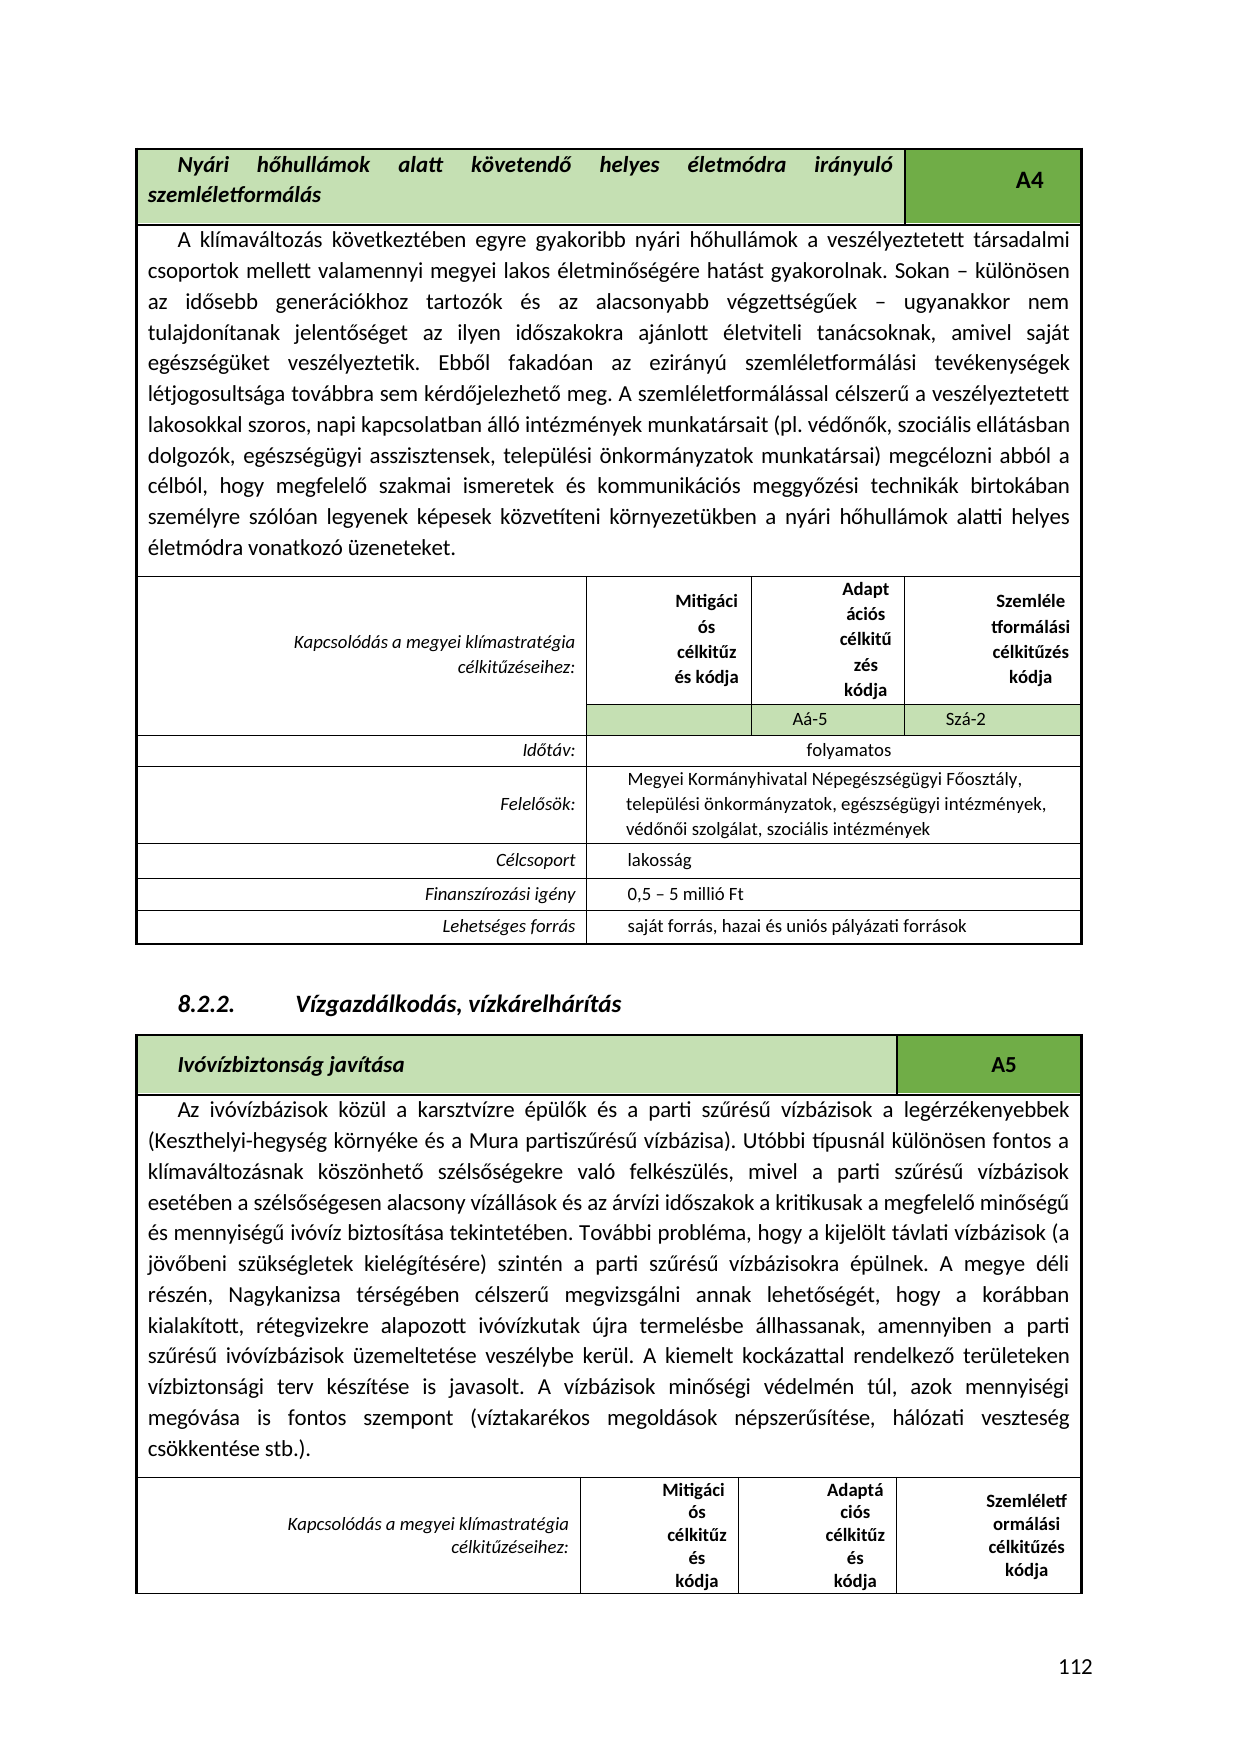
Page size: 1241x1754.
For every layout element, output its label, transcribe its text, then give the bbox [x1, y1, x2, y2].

table_cell Mitigációs célkitűzés kódja [581, 1478, 738, 1592]
table_header Nyári hőhullámok alatt követendő helyes életmódra irányuló szemléletformálás [138, 150, 904, 223]
table_cell Célcsoport [138, 844, 586, 878]
table_cell [905, 879, 1080, 909]
table_cell Szemléletformálási célkitűzés kódja [897, 1478, 1080, 1592]
table_cell Adaptációs célkitűzés kódja [752, 577, 904, 703]
table_cell Szemléletformálási célkitűzés kódja [905, 577, 1080, 703]
table_header A5 [898, 1036, 1080, 1093]
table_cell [138, 1478, 580, 1592]
table_cell Mitigációs célkitűzés kódja [587, 577, 751, 703]
table_cell Szá-2 [905, 705, 1080, 735]
table_cell Felelősök: [138, 767, 586, 843]
table_header A4 [906, 150, 1080, 223]
table_cell [587, 705, 751, 735]
table_cell saját forrás, hazai és uniós pályázati források [587, 911, 1080, 942]
table_cell Adaptációs célkitűzés kódja [739, 1478, 896, 1592]
table_header Ivóvízbiztonság javítása [138, 1036, 896, 1093]
table_cell folyamatos [587, 736, 1080, 766]
table_cell Az ivóvízbázisok közül a karsztvízre épülők és a parti szűrésű vízbázisok a legérzékenyebbek (Keszthelyi-hegység környéke és a Mura partiszűrésű vízbázisa). Utóbbi típusnál különösen fontos a klímaváltozásnak köszönhető szélsőségekre való felkészülés, mivel a parti szűrésű vízbázisok esetében a szélsőségesen alacsony vízállások és az árvízi időszakok a kritikusak a megfelelő minőségű és mennyiségű ivóvíz biztosítása tekintetében. További probléma, hogy a kijelölt távlati vízbázisok (a jövőbeni szükségletek kielégítésére) szintén a parti szűrésű vízbázisokra épülnek. A megye déli részén, Nagykanizsa térségében célszerű megvizsgálni annak lehetőségét, hogy a korábban kialakított, rétegvizekre alapozott ivóvízkutak újra termelésbe állhassanak, amennyiben a parti szűrésű ivóvízbázisok üzemeltetése veszélybe kerül. A kiemelt kockázattal rendelkező területeken vízbiztonsági terv készítése is javasolt. A vízbázisok minőségi védelmén túl, azok mennyiségi megóvása is fontos szempont (víztakarékos megoldások népszerűsítése, hálózati veszteség csökkentése stb.). [138, 1096, 1080, 1477]
table_cell 0,5 – 5 millió Ft [587, 879, 905, 909]
table_cell Lehetséges forrás [138, 911, 586, 942]
table_cell Kapcsolódás a megyei klímastratégia célkitűzéseihez: [138, 577, 586, 735]
subtitle 8.2.2. Vízgazdálkodás, vízkárelhárítás [148, 988, 1093, 1018]
table_cell Időtáv: [138, 736, 586, 766]
table_cell Megyei Kormányhivatal Népegészségügyi Főosztály, települési önkormányzatok, egészségügyi intézmények, védőnői szolgálat, szociális intézmények [587, 767, 1080, 843]
table_cell lakosság [587, 844, 1080, 878]
table_cell Aá-5 [752, 705, 904, 735]
table_cell A klímaváltozás következtében egyre gyakoribb nyári hőhullámok a veszélyeztetett társadalmi csoportok mellett valamennyi megyei lakos életminőségére hatást gyakorolnak. Sokan – különösen az idősebb generációkhoz tartozók és az alacsonyabb végzettségűek – ugyanakkor nem tulajdonítanak jelentőséget az ilyen időszakokra ajánlott életviteli tanácsoknak, amivel saját egészségüket veszélyeztetik. Ebből fakadóan az ezirányú szemléletformálási tevékenységek létjogosultsága továbbra sem kérdőjelezhető meg. A szemléletformálással célszerű a veszélyeztetett lakosokkal szoros, napi kapcsolatban álló intézmények munkatársait (pl. védőnők, szociális ellátásban dolgozók, egészségügyi asszisztensek, települési önkormányzatok munkatársai) megcélozni abból a célból, hogy megfelelő szakmai ismeretek és kommunikációs meggyőzési technikák birtokában személyre szólóan legyenek képesek közvetíteni környezetükben a nyári hőhullámok alatti helyes életmódra vonatkozó üzeneteket. [138, 226, 1080, 576]
table_cell Finanszírozási igény [138, 879, 586, 909]
